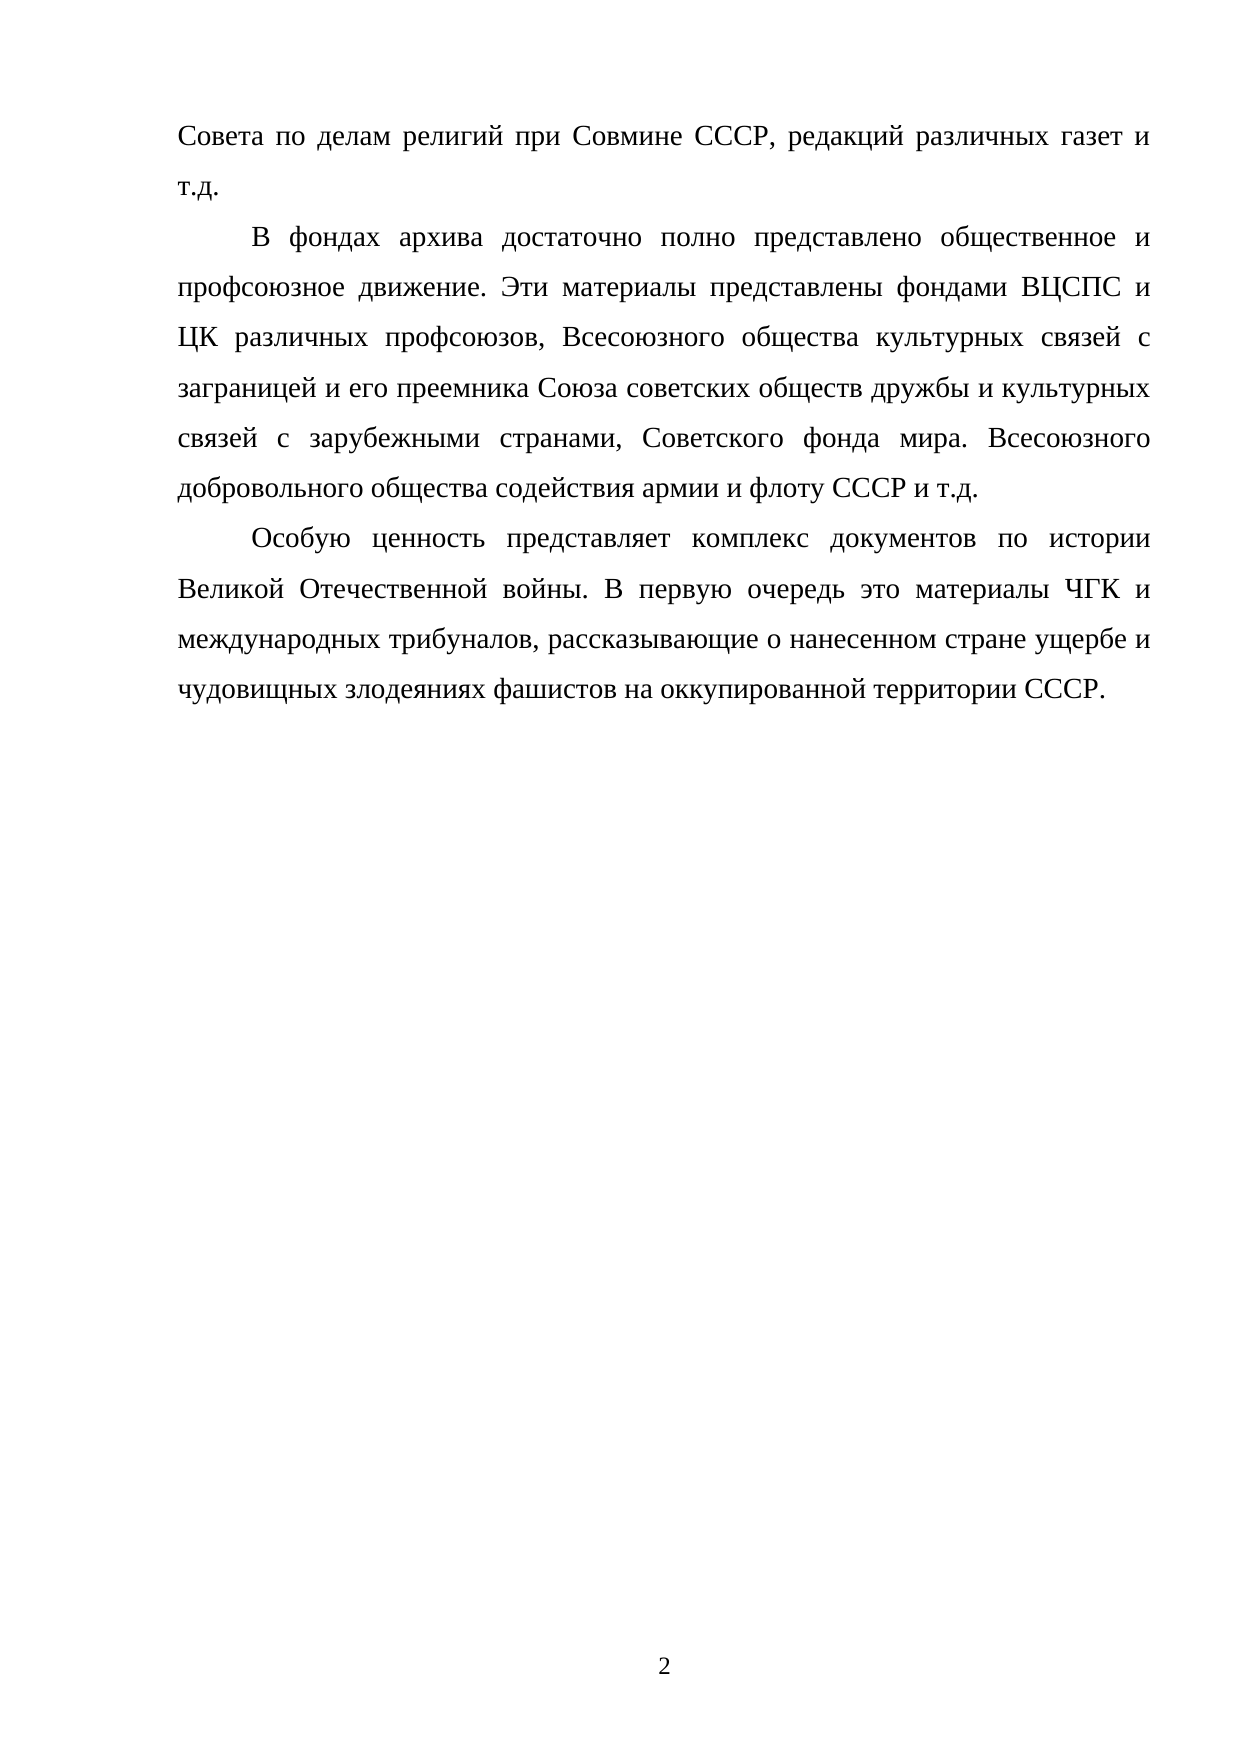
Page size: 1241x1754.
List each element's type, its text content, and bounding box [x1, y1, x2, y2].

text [177, 118, 1152, 202]
text В фондах архива достаточно полно представлено общественное и профсоюзное движение. Эти материалы представлены фондами ВЦСПС и ЦК различных профсоюзов, Всесоюзного общества культурных связей с заграницей и его преемника Союза советских обществ дружбы и культурных связей с зарубежными странами, Советского фонда мира. Всесоюзного добровольного общества содействия армии и флоту СССР и т.д. [177, 219, 1152, 504]
text Особую ценность представляет комплекс документов по истории Великой Отечественной войны. В первую очередь это материалы ЧГК и международных трибуналов, рассказывающие о нанесенном стране ущербе и чудовищных злодеяниях фашистов на оккупированной территории СССР. [177, 521, 1152, 705]
